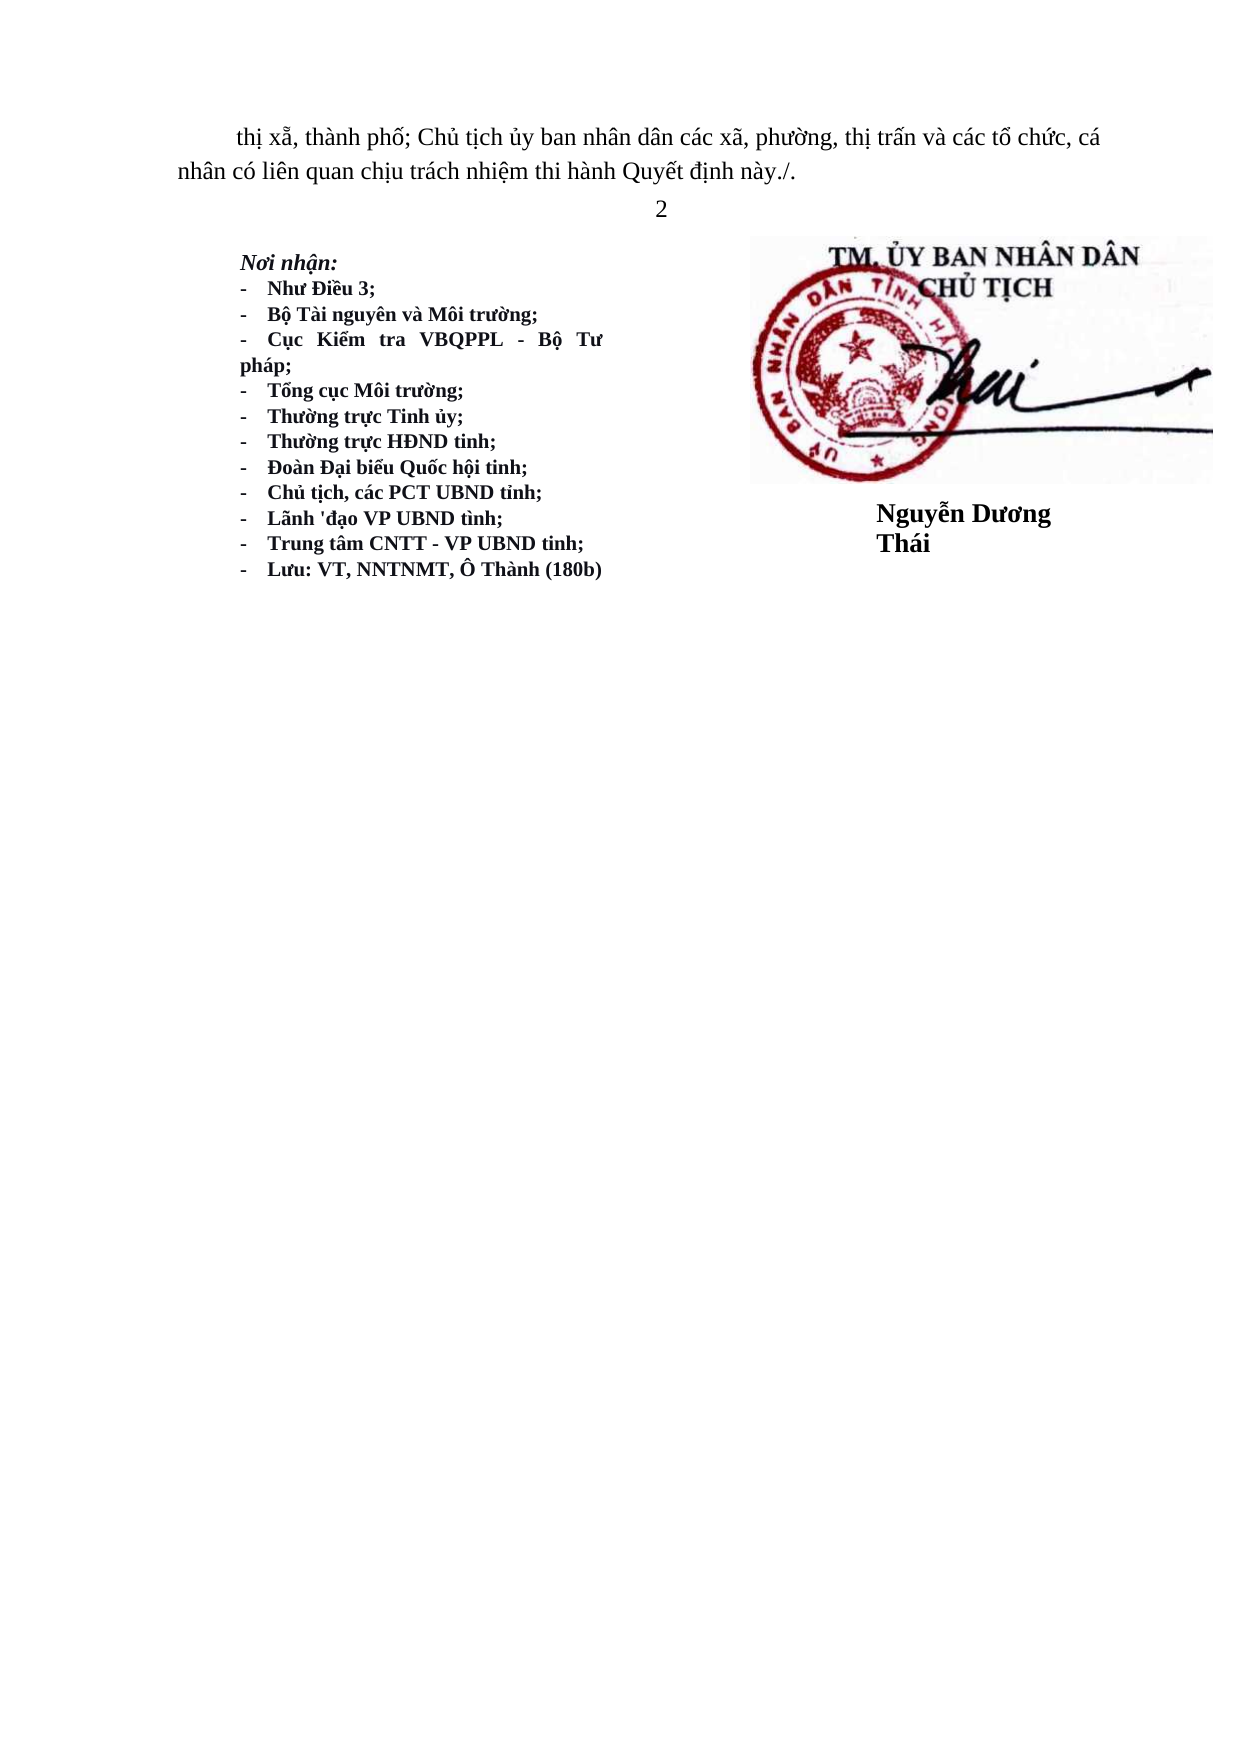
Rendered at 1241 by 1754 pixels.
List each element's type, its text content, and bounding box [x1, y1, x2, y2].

list Bộ Tài nguyên và Môi trường; [240, 301, 1122, 326]
list Cục Kiểm tra VBQPPL - Bộ Tư pháp; [240, 326, 1122, 377]
list Như Điều 3; [240, 275, 1122, 301]
list Thường trực HĐND tinh; [240, 428, 1122, 454]
list Lãnh 'đạo VP UBND tình; [240, 505, 1122, 530]
list Thường trực Tinh ủy; [240, 403, 1122, 428]
list Trung tâm CNTT - VP UBND tinh; [240, 530, 1122, 556]
text Nơi nhận: [240, 249, 1122, 275]
list Tổng cục Môi trường; [240, 377, 1122, 403]
list Đoàn Đại biểu Quốc hội tinh; [240, 454, 1122, 479]
picture [750, 236, 1213, 484]
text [177, 118, 1122, 186]
list Chủ tịch, các PCT UBND tỉnh; [240, 479, 1122, 505]
list Lưu: VT, NNTNMT, Ô Thành (180b) [240, 556, 1122, 581]
